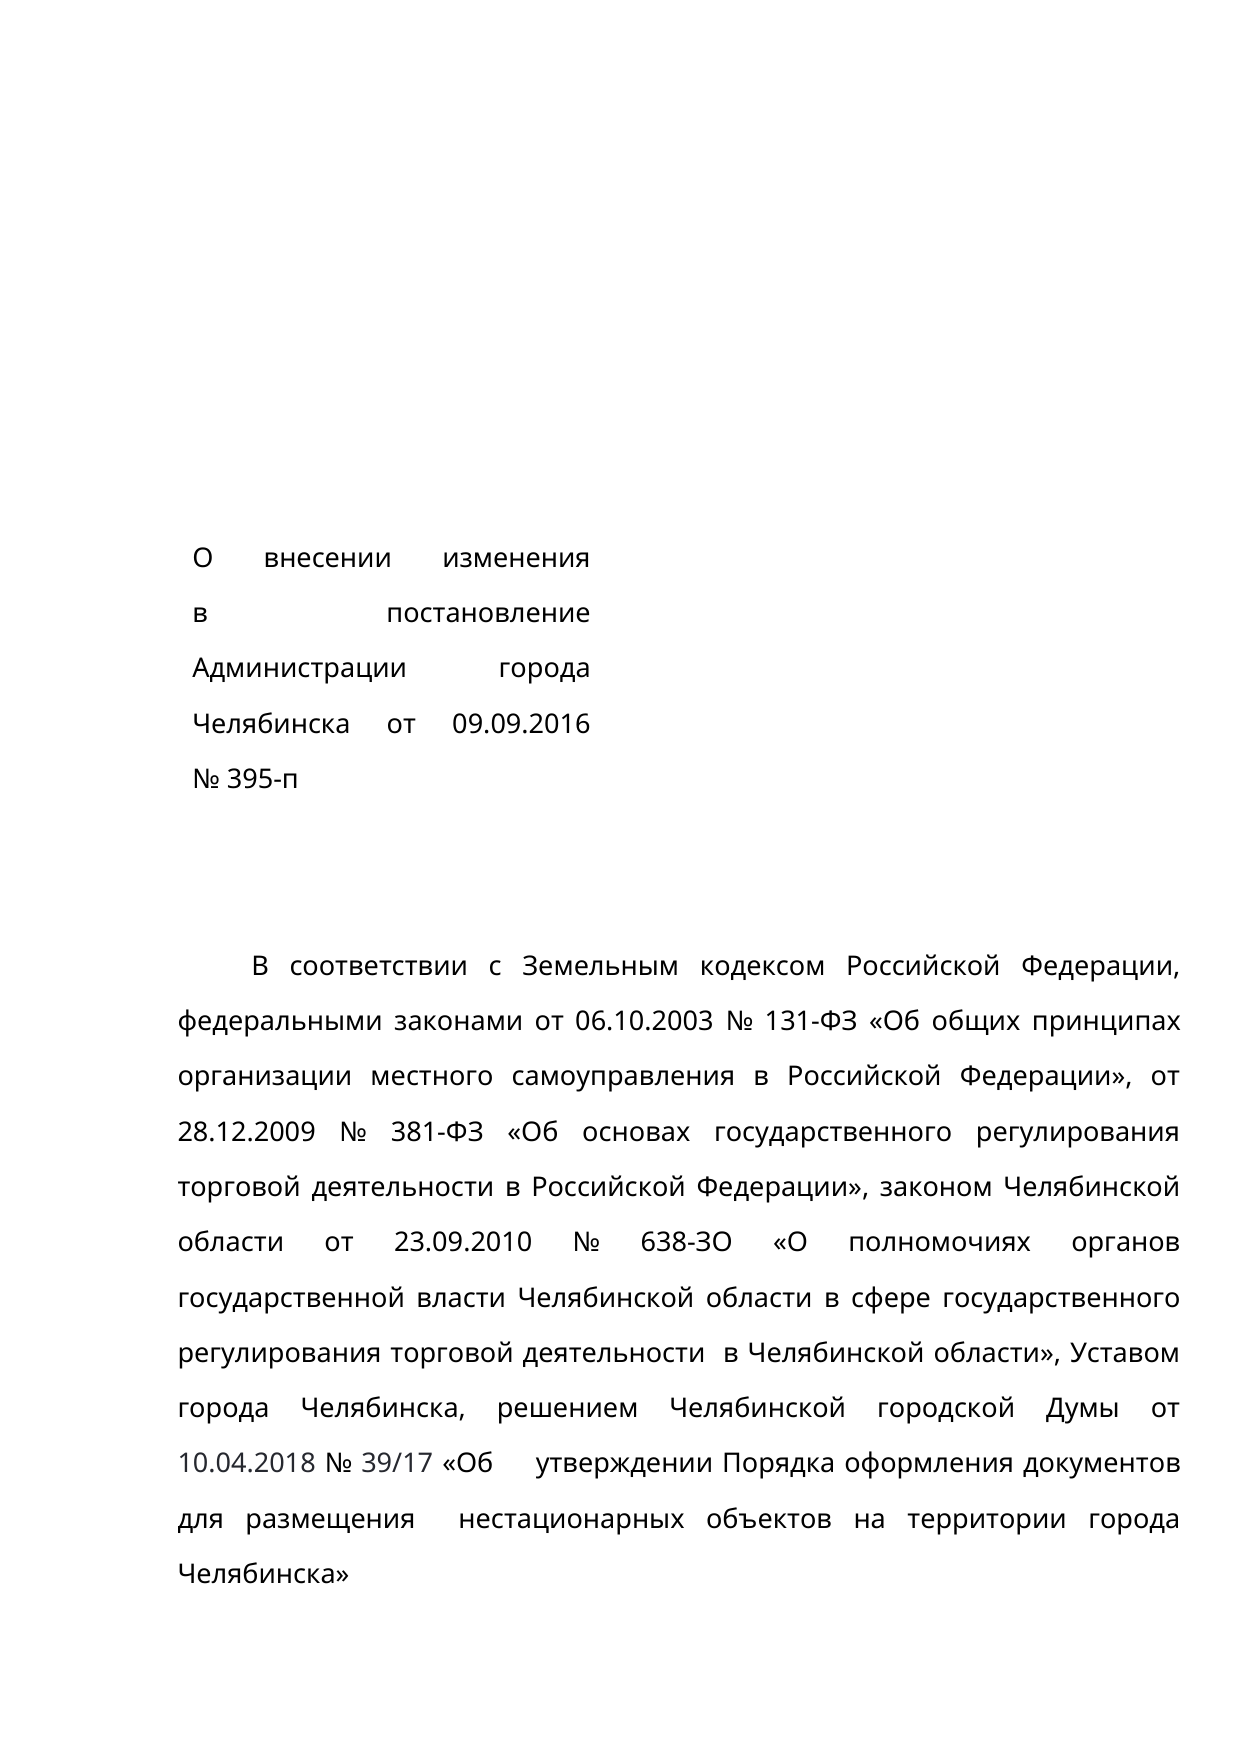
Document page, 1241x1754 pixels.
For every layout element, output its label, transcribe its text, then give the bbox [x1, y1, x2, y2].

text О внесении изменения в постановление Администрации города Челябинска от 09.09.2016 № 395-п [192, 538, 591, 796]
subtitle В соответствии с Земельным кодексом Российской Федерации, федеральными законами от 06.10.2003 № 131-ФЗ «Об общих принципах организации местного самоуправления в Российской Федерации», от 28.12.2009 № 381-ФЗ «Об основах государственного регулирования торговой деятельности в Российской Федерации», законом Челябинской области от 23.09.2010 № 638-ЗО «О полномочиях органов государственной власти Челябинской области в сфере государственного регулирования торговой деятельности в Челябинской области», Уставом города Челябинска, решением Челябинской городской Думы от 10.04.2018 № 39/17 «Об утверждении Порядка оформления документов для размещения нестационарных объектов на территории города Челябинска» [177, 946, 1181, 1591]
